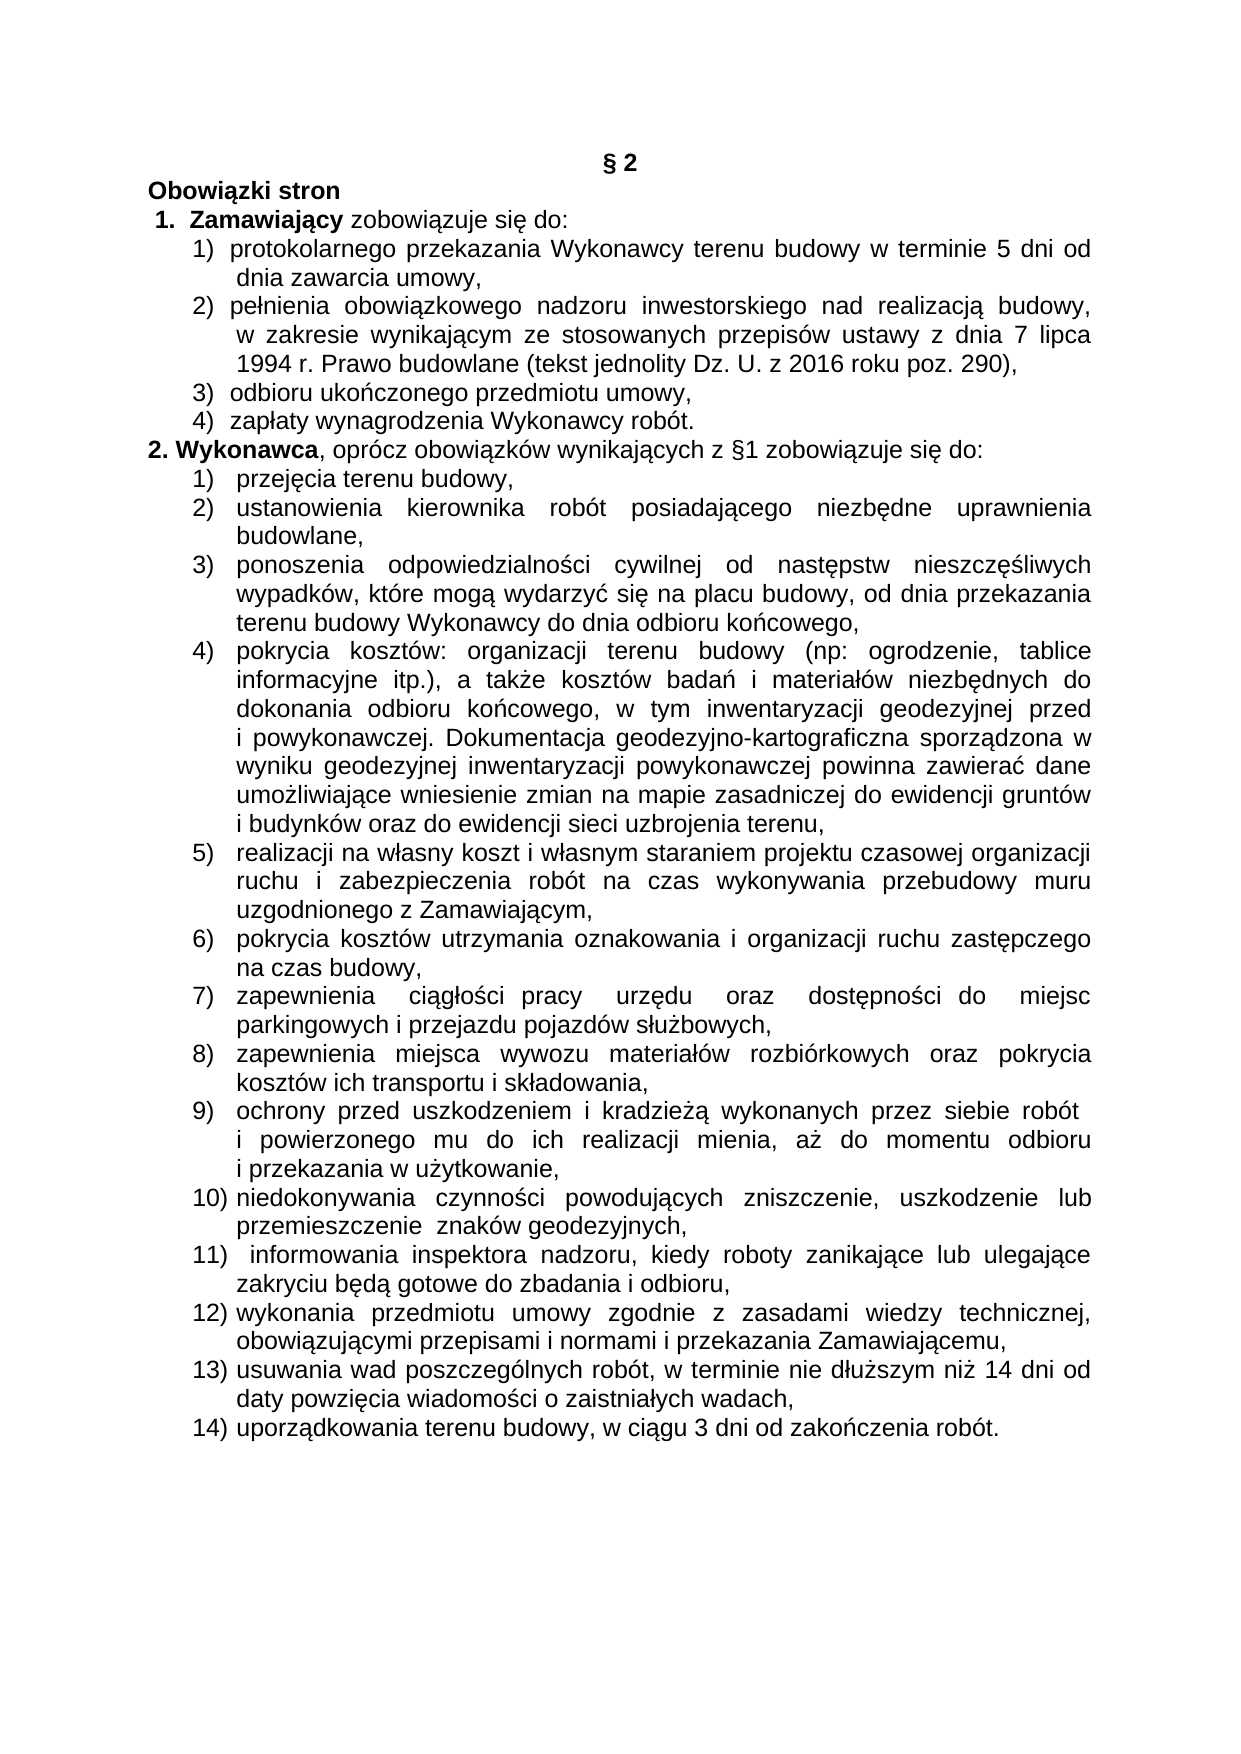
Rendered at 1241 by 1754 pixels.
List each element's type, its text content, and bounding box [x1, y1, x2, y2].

list pokrycia kosztów utrzymania oznakowania i organizacji ruchu zastępczego na czas budowy, [192, 924, 1093, 981]
list odbioru ukończonego przedmiotu umowy, [192, 378, 1093, 406]
list zapewnienia ciągłości pracy urzędu oraz dostępności do miejsc parkingowych i przejazdu pojazdów służbowych, [192, 981, 1093, 1039]
list uporządkowania terenu budowy, w ciągu 3 dni od zakończenia robót. [192, 1413, 1093, 1441]
list wykonania przedmiotu umowy zgodnie z zasadami wiedzy technicznej, obowiązującymi przepisami i normami i przekazania Zamawiającemu, [192, 1298, 1093, 1355]
list niedokonywania czynności powodujących zniszczenie, uszkodzenie lub przemieszczenie znaków geodezyjnych, [192, 1183, 1093, 1240]
list przejęcia terenu budowy, [192, 464, 1093, 493]
list pełnienia obowiązkowego nadzoru inwestorskiego nad realizacją budowy, w zakresie wynikającym ze stosowanych przepisów ustawy z dnia 7 lipca 1994 r. Prawo budowlane (tekst jednolity Dz. U. z 2016 roku poz. 290), [192, 291, 1093, 378]
list usuwania wad poszczególnych robót, w terminie nie dłuższym niż 14 dni od daty powzięcia wiadomości o zaistniałych wadach, [192, 1355, 1093, 1413]
text Obowiązki stron [148, 176, 1093, 205]
list realizacji na własny koszt i własnym staraniem projektu czasowej organizacji ruchu i zabezpieczenia robót na czas wykonywania przebudowy muru uzgodnionego z Zamawiającym, [192, 838, 1093, 924]
list pokrycia kosztów: organizacji terenu budowy (np: ogrodzenie, tablice informacyjne itp.), a także kosztów badań i materiałów niezbędnych do dokonania odbioru końcowego, w tym inwentaryzacji geodezyjnej przed i powykonawczej. Dokumentacja geodezyjno-kartograficzna sporządzona w wyniku geodezyjnej inwentaryzacji powykonawczej powinna zawierać dane umożliwiające wniesienie zmian na mapie zasadniczej do ewidencji gruntów i budynków oraz do ewidencji sieci uzbrojenia terenu, [192, 636, 1093, 838]
list ustanowienia kierownika robót posiadającego niezbędne uprawnienia budowlane, [192, 493, 1093, 550]
list ochrony przed uszkodzeniem i kradzieżą wykonanych przez siebie robót i powierzonego mu do ich realizacji mienia, aż do momentu odbioru i przekazania w użytkowanie, [192, 1096, 1093, 1183]
text 2. Wykonawca, oprócz obowiązków wynikających z §1 zobowiązuje się do: [148, 435, 1093, 464]
text § 2 [148, 148, 1093, 176]
list ponoszenia odpowiedzialności cywilnej od następstw nieszczęśliwych wypadków, które mogą wydarzyć się na placu budowy, od dnia przekazania terenu budowy Wykonawcy do dnia odbioru końcowego, [192, 550, 1093, 636]
list zapłaty wynagrodzenia Wykonawcy robót. [192, 406, 1093, 435]
list protokolarnego przekazania Wykonawcy terenu budowy w terminie 5 dni od dnia zawarcia umowy, [192, 234, 1093, 291]
list zapewnienia miejsca wywozu materiałów rozbiórkowych oraz pokrycia kosztów ich transportu i składowania, [192, 1039, 1093, 1096]
text 1. Zamawiający zobowiązuje się do: [148, 205, 1093, 234]
list informowania inspektora nadzoru, kiedy roboty zanikające lub ulegające zakryciu będą gotowe do zbadania i odbioru, [192, 1240, 1093, 1298]
